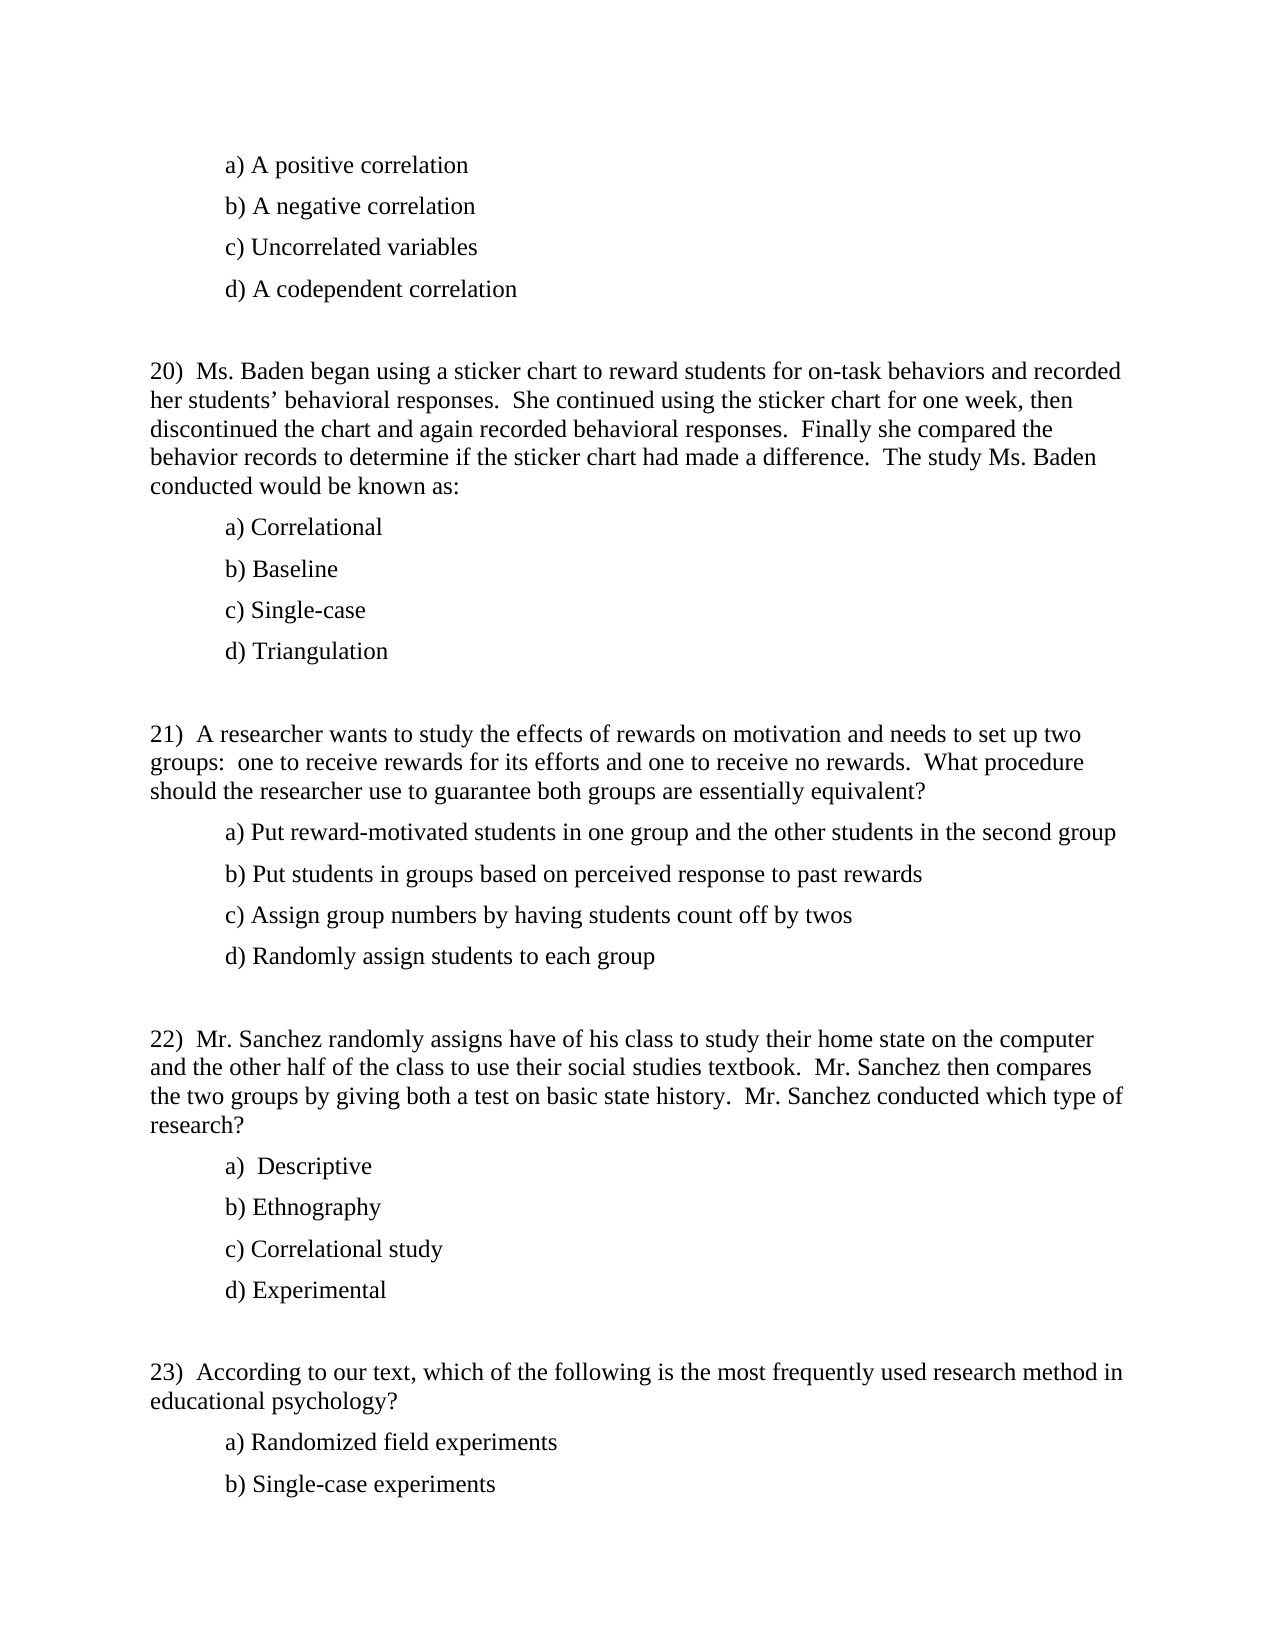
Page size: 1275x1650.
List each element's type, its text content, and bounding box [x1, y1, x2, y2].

text b) Ethnography [225, 1192, 1125, 1221]
text 22) Mr. Sanchez randomly assigns have of his class to study their home state on the computer and the other half of the class to use their social studies textbook. Mr. Sanchez then compares the two groups by giving both a test on basic state history. Mr. Sanchez conducted which type of research? [150, 1024, 1125, 1139]
text a) Correlational [225, 512, 1125, 541]
text b) Put students in groups based on perceived response to past rewards [225, 859, 1125, 887]
text c) Assign group numbers by having students count off by twos [225, 900, 1125, 929]
text a) Randomized field experiments [225, 1427, 1125, 1456]
text c) Single-case [225, 595, 1125, 624]
text 23) According to our text, which of the following is the most frequently used research method in educational psychology? [150, 1357, 1125, 1415]
text a) Descriptive [225, 1151, 1125, 1180]
text d) Randomly assign students to each group [225, 941, 1125, 970]
text d) A codependent correlation [225, 274, 1125, 302]
text c) Uncorrelated variables [225, 232, 1125, 261]
text d) Triangulation [225, 636, 1125, 665]
text b) Baseline [225, 554, 1125, 582]
text 21) A researcher wants to study the effects of rewards on motivation and needs to set up two groups: one to receive rewards for its efforts and one to receive no rewards. What procedure should the researcher use to guarantee both groups are essentially equivalent? [150, 719, 1125, 805]
text a) A positive correlation [225, 150, 1125, 179]
text b) A negative correlation [225, 191, 1125, 220]
text c) Correlational study [225, 1234, 1125, 1262]
text b) Single-case experiments [225, 1469, 1125, 1497]
text d) Experimental [225, 1275, 1125, 1304]
text a) Put reward-motivated students in one group and the other students in the second group [225, 817, 1125, 846]
text 20) Ms. Baden began using a sticker chart to reward students for on-task behaviors and recorded her students’ behavioral responses. She continued using the sticker chart for one week, then discontinued the chart and again recorded behavioral responses. Finally she compared the behavior records to determine if the sticker chart had made a difference. The study Ms. Baden conducted would be known as: [150, 356, 1125, 500]
